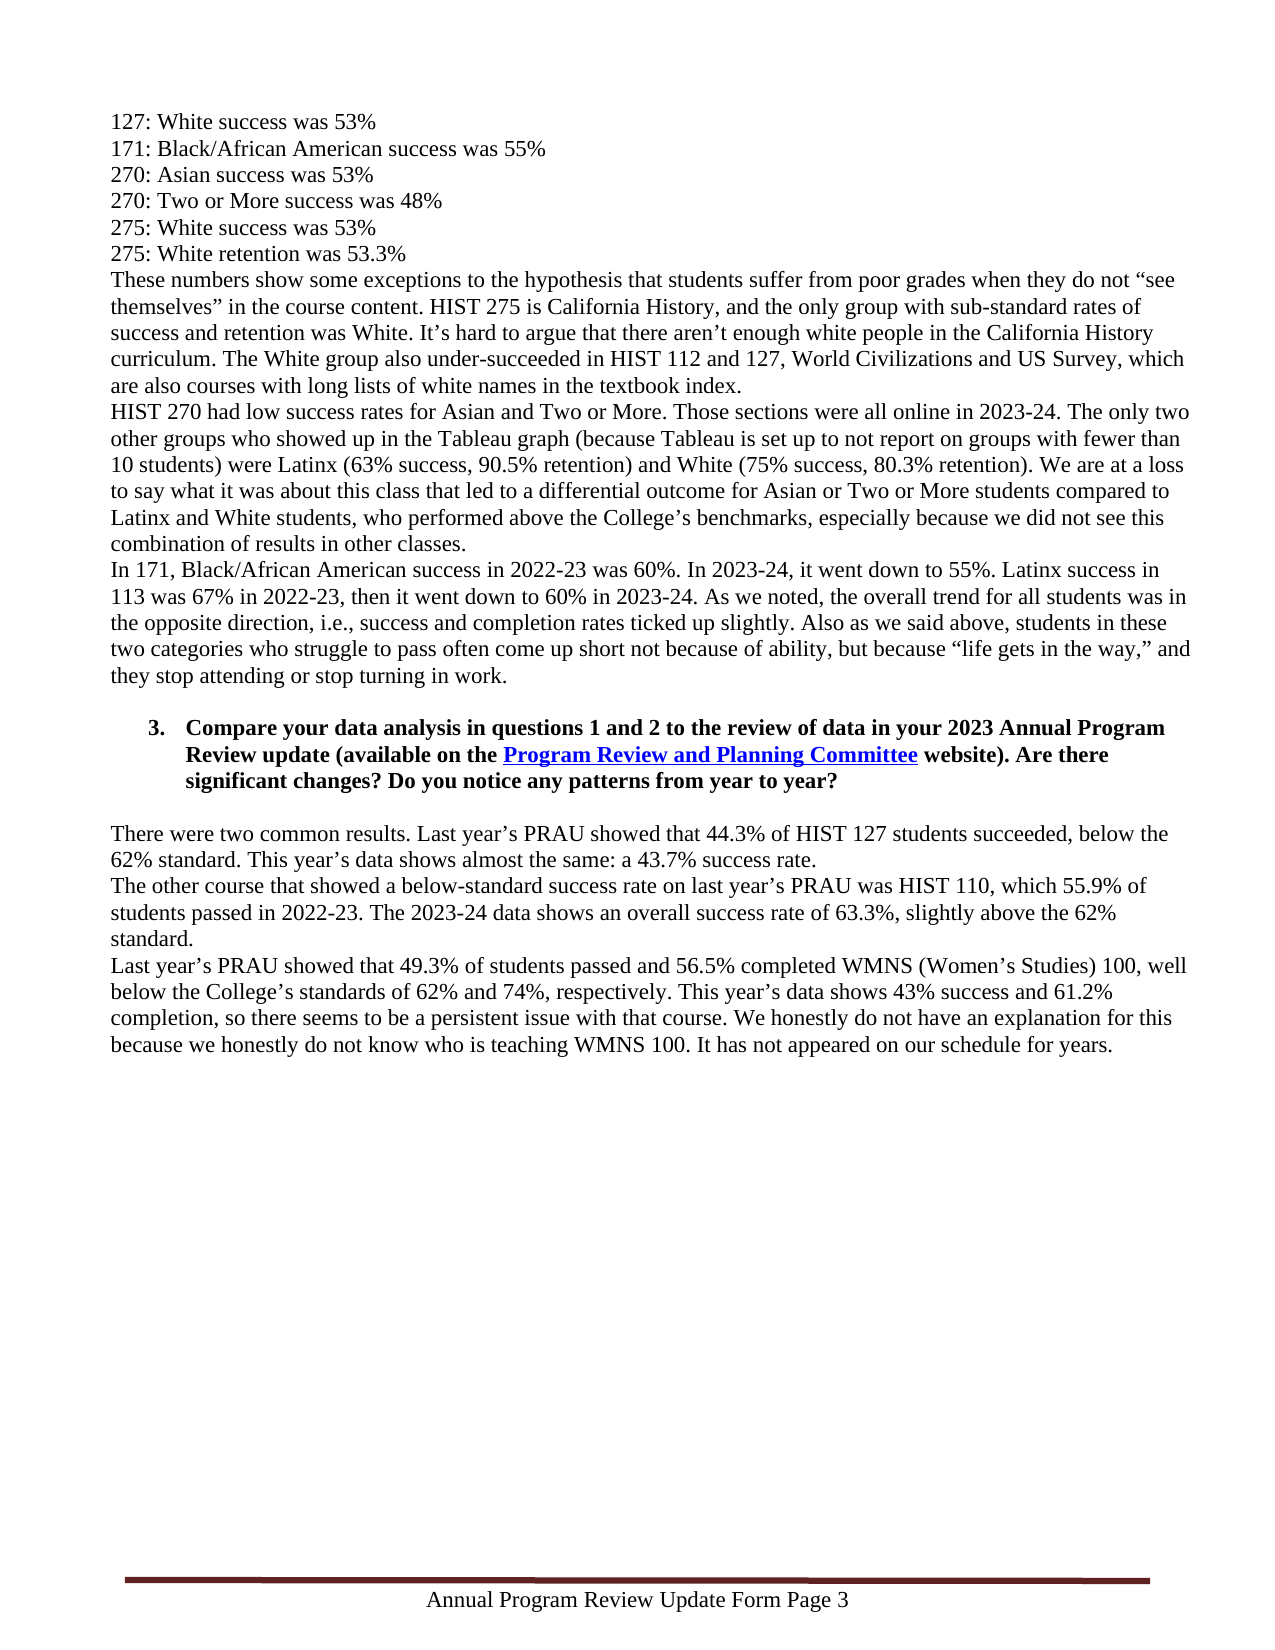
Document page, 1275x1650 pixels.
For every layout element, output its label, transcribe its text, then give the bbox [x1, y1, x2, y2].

text 171: Black/African American success was 55% [110, 135, 1198, 161]
text There were two common results. Last year’s PRAU showed that 44.3% of HIST 127 students succeeded, below the 62% standard. This year’s data shows almost the same: a 43.7% success rate. [110, 820, 1198, 873]
text Last year’s PRAU showed that 49.3% of students passed and 56.5% completed WMNS (Women’s Studies) 100, well below the College’s standards of 62% and 74%, respectively. This year’s data shows 43% success and 61.2% completion, so there seems to be a persistent issue with that course. We honestly do not have an explanation for this because we honestly do not know who is teaching WMNS 100. It has not appeared on our schedule for years. [110, 952, 1198, 1057]
text HIST 270 had low success rates for Asian and Two or More. Those sections were all online in 2023-24. The only two other groups who showed up in the Tableau graph (because Tableau is set up to not report on groups with fewer than 10 students) were Latinx (63% success, 90.5% retention) and White (75% success, 80.3% retention). We are at a loss to say what it was about this class that led to a differential outcome for Asian or Two or More students compared to Latinx and White students, who performed above the College’s benchmarks, especially because we did not see this combination of results in other classes. [110, 398, 1198, 556]
list Compare your data analysis in questions 1 and 2 to the review of data in your 2023 Annual Program Review update (available on the Program Review and Planning Committee website). Are there significant changes? Do you notice any patterns from year to year? [148, 714, 1198, 793]
text The other course that showed a below-standard success rate on last year’s PRAU was HIST 110, which 55.9% of students passed in 2022-23. The 2023-24 data shows an overall success rate of 63.3%, slightly above the 62% standard. [110, 873, 1198, 952]
text 270: Asian success was 53% [110, 161, 1198, 187]
text 275: White retention was 53.3% [110, 240, 1198, 266]
text 127: White success was 53% [110, 108, 1198, 135]
text 275: White success was 53% [110, 214, 1198, 240]
text 270: Two or More success was 48% [110, 187, 1198, 214]
text In 171, Black/African American success in 2022-23 was 60%. In 2023-24, it went down to 55%. Latinx success in 113 was 67% in 2022-23, then it went down to 60% in 2023-24. As we noted, the overall trend for all students was in the opposite direction, i.e., success and completion rates ticked up slightly. Also as we said above, students in these two categories who struggle to pass often come up short not because of ability, but because “life gets in the way,” and they stop attending or stop turning in work. [110, 556, 1198, 688]
text These numbers show some exceptions to the hypothesis that students suffer from poor grades when they do not “see themselves” in the course content. HIST 275 is California History, and the only group with sub-standard rates of success and retention was White. It’s hard to argue that there aren’t enough white people in the California History curriculum. The White group also under-succeeded in HIST 112 and 127, World Civilizations and US Survey, which are also courses with long lists of white names in the textbook index. [110, 266, 1198, 398]
